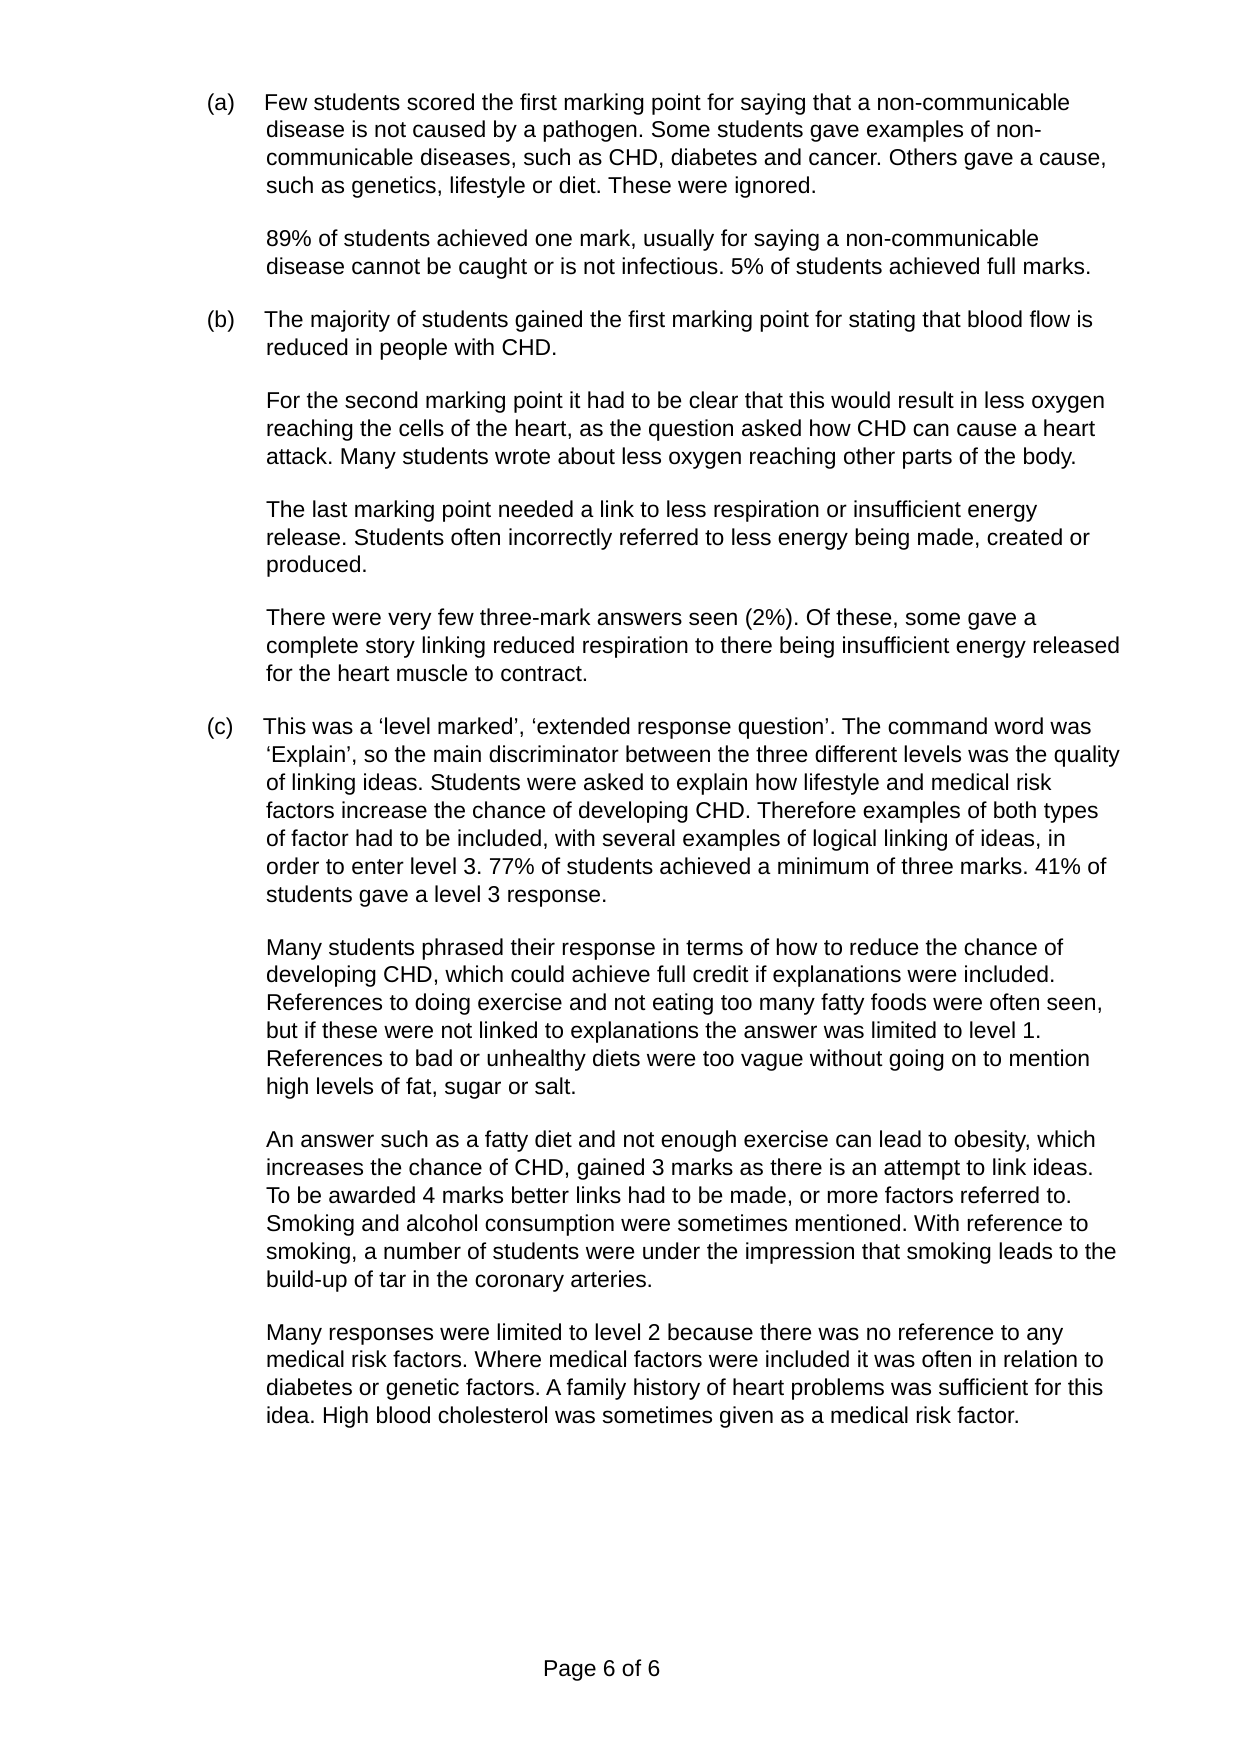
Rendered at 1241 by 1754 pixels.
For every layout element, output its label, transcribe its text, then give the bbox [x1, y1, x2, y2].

text (c) This was a ‘level marked’, ‘extended response question’. The command word was ‘Explain’, so the main discriminator between the three different levels was the quality of linking ideas. Students were asked to explain how lifestyle and medical risk factors increase the chance of developing CHD. Therefore examples of both types of factor had to be included, with several examples of logical linking of ideas, in order to enter level 3. 77% of students achieved a minimum of three marks. 41% of students gave a level 3 response. [207, 713, 1122, 907]
text (a) Few students scored the first marking point for saying that a non-communicable disease is not caused by a pathogen. Some students gave examples of non-communicable diseases, such as CHD, diabetes and cancer. Others gave a cause, such as genetics, lifestyle or diet. These were ignored. [207, 88, 1122, 199]
text (b) The majority of students gained the first marking point for stating that blood flow is reduced in people with CHD. [207, 306, 1122, 360]
text Many students phrased their response in terms of how to reduce the chance of developing CHD, which could achieve full credit if explanations were included. References to doing exercise and not eating too many fatty foods were often seen, but if these were not linked to explanations the answer was limited to level 1. References to bad or unhealthy diets were too vague without going on to mention high levels of fat, sugar or salt. [266, 933, 1122, 1099]
text There were very few three-mark answers seen (2%). Of these, some gave a complete story linking reduced respiration to there being insufficient energy released for the heart muscle to contract. [266, 604, 1122, 687]
text 89% of students achieved one mark, usually for saying a non-communicable disease cannot be caught or is not infectious. 5% of students achieved full marks. [266, 225, 1122, 279]
text For the second marking point it had to be clear that this would result in less oxygen reaching the cells of the heart, as the question asked how CHD can cause a heart attack. Many students wrote about less oxygen reaching other parts of the body. [266, 387, 1122, 469]
text An answer such as a fatty diet and not enough exercise can lead to obesity, which increases the chance of CHD, gained 3 marks as there is an attempt to link ideas. To be awarded 4 marks better links had to be made, or more factors referred to. Smoking and alcohol consumption were sometimes mentioned. With reference to smoking, a number of students were under the impression that smoking leads to the build-up of tar in the coronary arteries. [266, 1126, 1122, 1292]
text Many responses were limited to level 2 because there was no reference to any medical risk factors. Where medical factors were included it was often in relation to diabetes or genetic factors. A family history of heart problems was sufficient for this idea. High blood cholesterol was sometimes given as a medical risk factor. [266, 1318, 1122, 1429]
text The last marking point needed a link to less respiration or insufficient energy release. Students often incorrectly referred to less energy being made, created or produced. [266, 496, 1122, 578]
